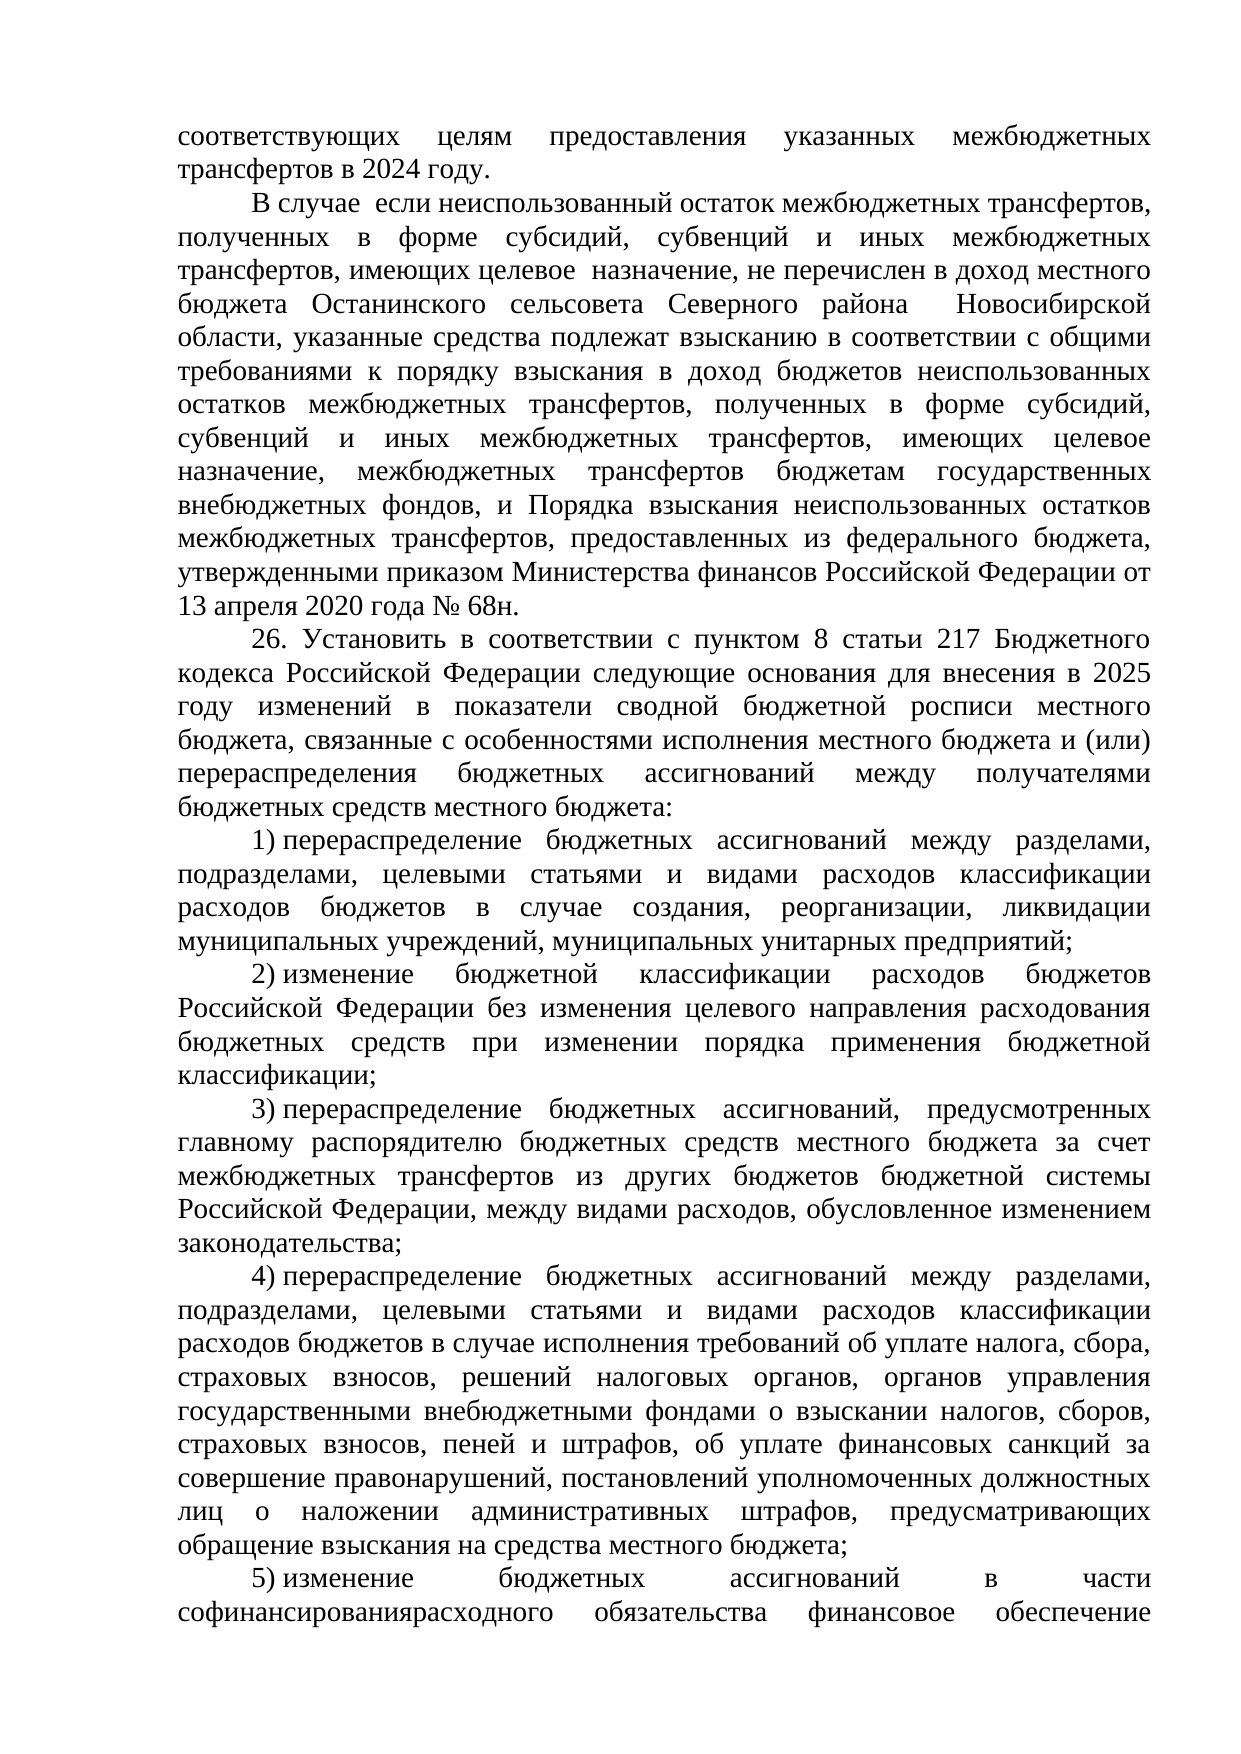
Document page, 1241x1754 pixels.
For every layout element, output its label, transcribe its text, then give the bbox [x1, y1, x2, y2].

text В случае если неиспользованный остаток межбюджетных трансфертов, полученных в форме субсидий, субвенций и иных межбюджетных трансфертов, имеющих целевое назначение, не перечислен в доход местного бюджета Останинского сельсовета Северного района Новосибирской области, указанные средства подлежат взысканию в соответствии с общими требованиями к порядку взыскания в доход бюджетов неиспользованных остатков межбюджетных трансфертов, полученных в форме субсидий, субвенций и иных межбюджетных трансфертов, имеющих целевое назначение, межбюджетных трансфертов бюджетам государственных внебюджетных фондов, и Порядка взыскания неиспользованных остатков межбюджетных трансфертов, предоставленных из федерального бюджета, утвержденными приказом Министерства финансов Российской Федерации от 13 апреля 2020 года № 68н. [177, 185, 1152, 621]
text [177, 118, 1152, 185]
text 4) перераспределение бюджетных ассигнований между разделами, подразделами, целевыми статьями и видами расходов классификации расходов бюджетов в случае исполнения требований об уплате налога, сбора, страховых взносов, решений налоговых органов, органов управления государственными внебюджетными фондами о взыскании налогов, сборов, страховых взносов, пеней и штрафов, об уплате финансовых санкций за совершение правонарушений, постановлений уполномоченных должностных лиц о наложении административных штрафов, предусматривающих обращение взыскания на средства местного бюджета; [177, 1258, 1152, 1560]
text 2) изменение бюджетной классификации расходов бюджетов Российской Федерации без изменения целевого направления расходования бюджетных средств при изменении порядка применения бюджетной классификации; [177, 957, 1152, 1091]
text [177, 1560, 1152, 1627]
text 1) перераспределение бюджетных ассигнований между разделами, подразделами, целевыми статьями и видами расходов классификации расходов бюджетов в случае создания, реорганизации, ликвидации муниципальных учреждений, муниципальных унитарных предприятий; [177, 822, 1152, 957]
text 26. Установить в соответствии с пунктом 8 статьи 217 Бюджетного кодекса Российской Федерации следующие основания для внесения в 2025 году изменений в показатели сводной бюджетной росписи местного бюджета, связанные с особенностями исполнения местного бюджета и (или) перераспределения бюджетных ассигнований между получателями бюджетных средств местного бюджета: [177, 621, 1152, 822]
text 3) перераспределение бюджетных ассигнований, предусмотренных главному распорядителю бюджетных средств местного бюджета за счет межбюджетных трансфертов из других бюджетов бюджетной системы Российской Федерации, между видами расходов, обусловленное изменением законодательства; [177, 1091, 1152, 1258]
